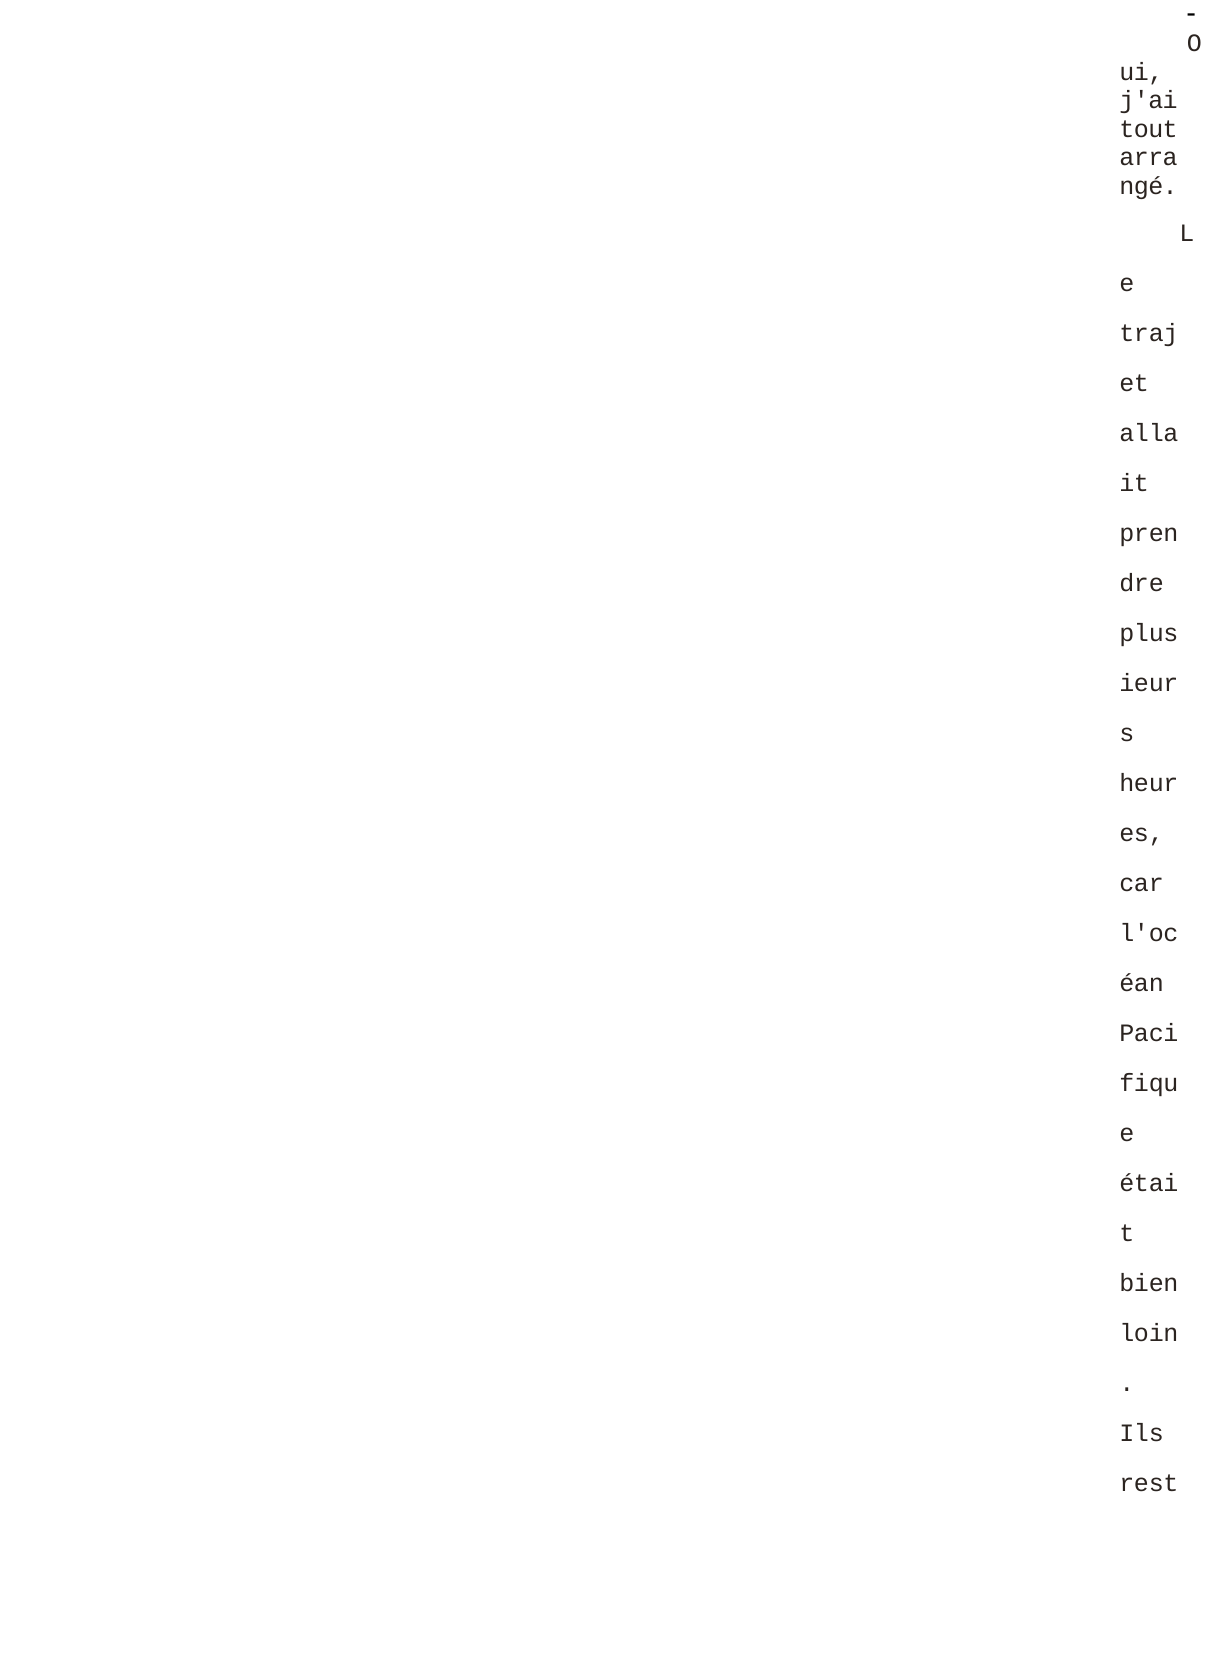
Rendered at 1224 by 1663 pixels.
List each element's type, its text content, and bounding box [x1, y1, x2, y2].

list Oui, j'ai tout arrangé. [1119, 0, 1187, 200]
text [1119, 202, 1179, 1502]
